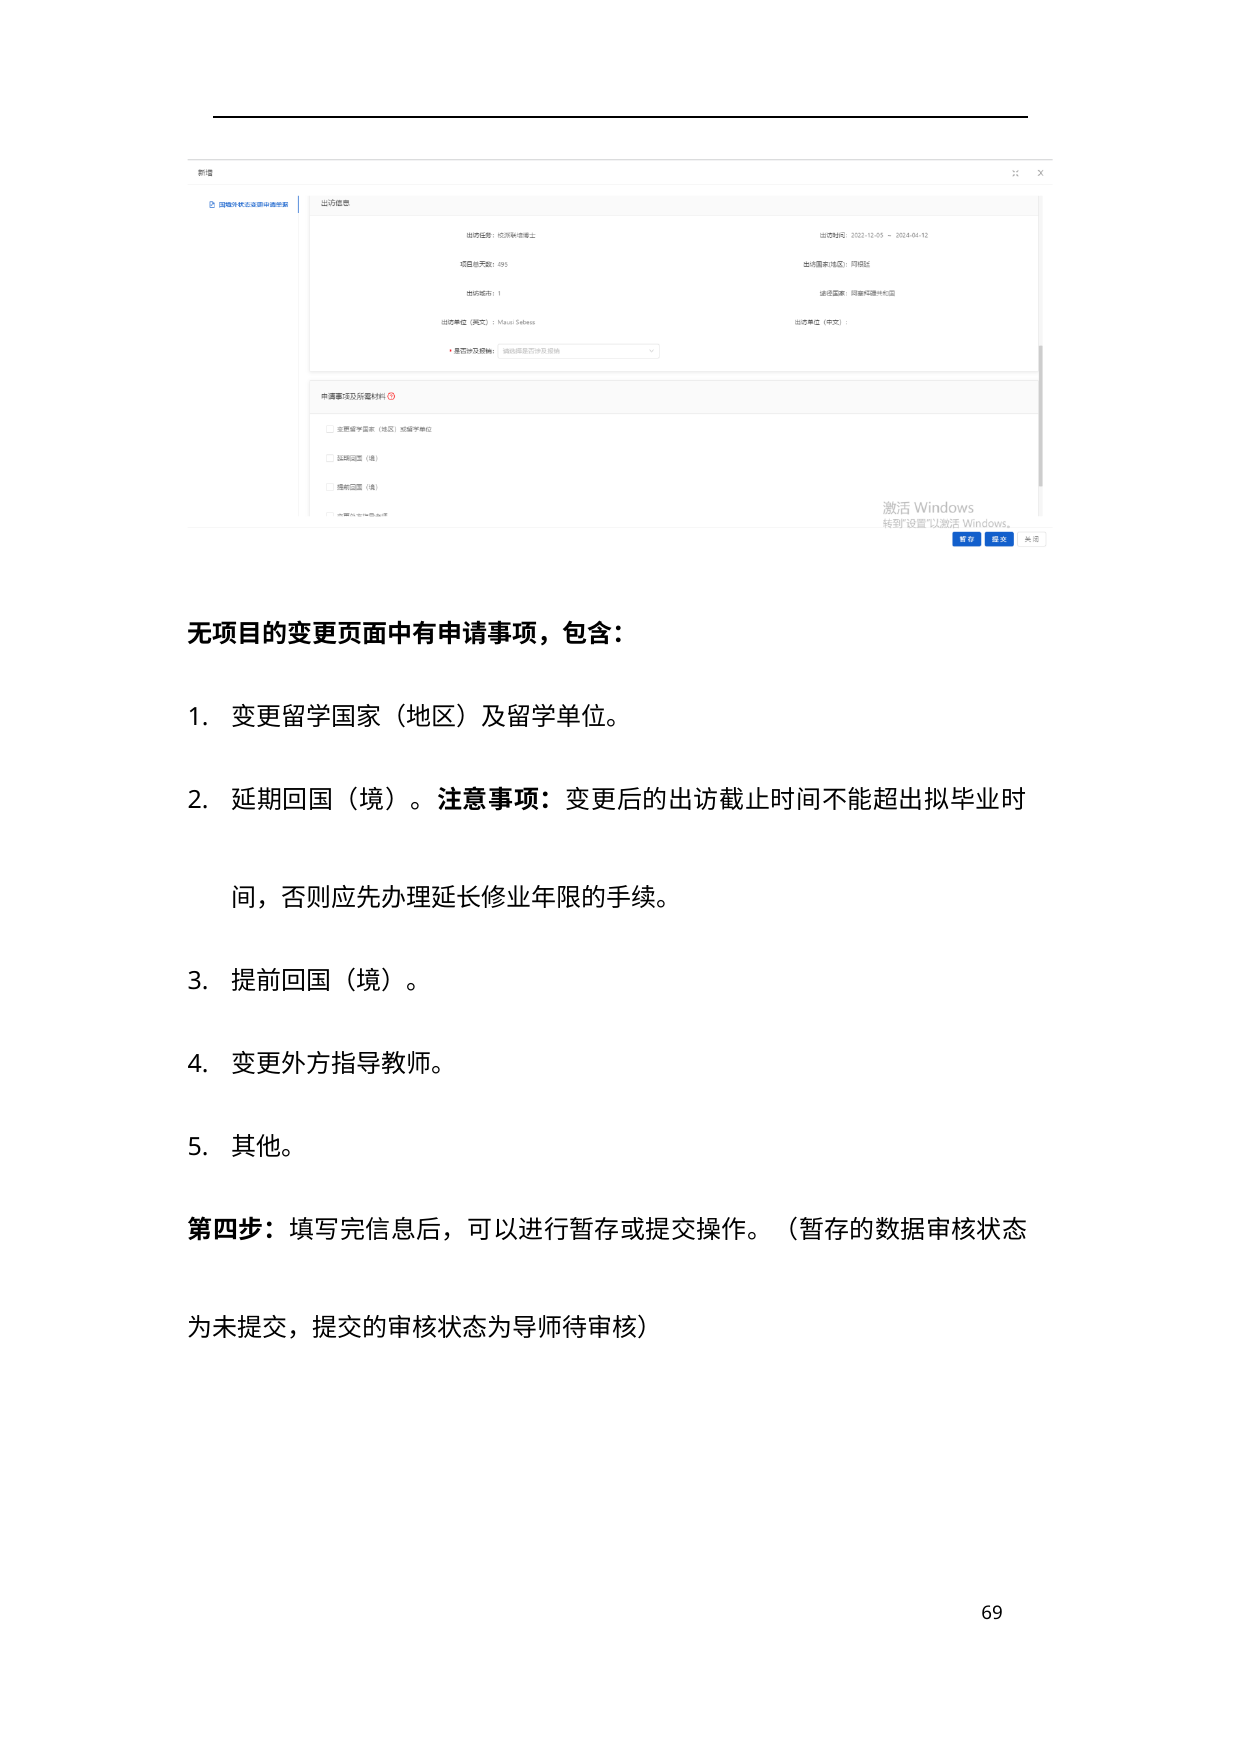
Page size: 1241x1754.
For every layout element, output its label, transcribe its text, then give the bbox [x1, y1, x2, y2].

text 无项目的变更页面中有申请事项，包含： [187, 599, 1028, 664]
list 变更留学国家（地区）及留学单位。 [187, 682, 1028, 747]
list 变更外方指导教师。 [187, 1029, 1028, 1094]
text 第四步：填写完信息后，可以进行暂存或提交操作。（暂存的数据审核状态为未提交，提交的审核状态为导师待审核） [187, 1196, 1028, 1358]
list 延期回国（境）。注意事项：变更后的出访截止时间不能超出拟毕业时间，否则应先办理延长修业年限的手续。 [187, 766, 1028, 928]
list 其他。 [187, 1112, 1028, 1177]
list 提前回国（境）。 [187, 946, 1028, 1011]
picture [187, 159, 1053, 551]
